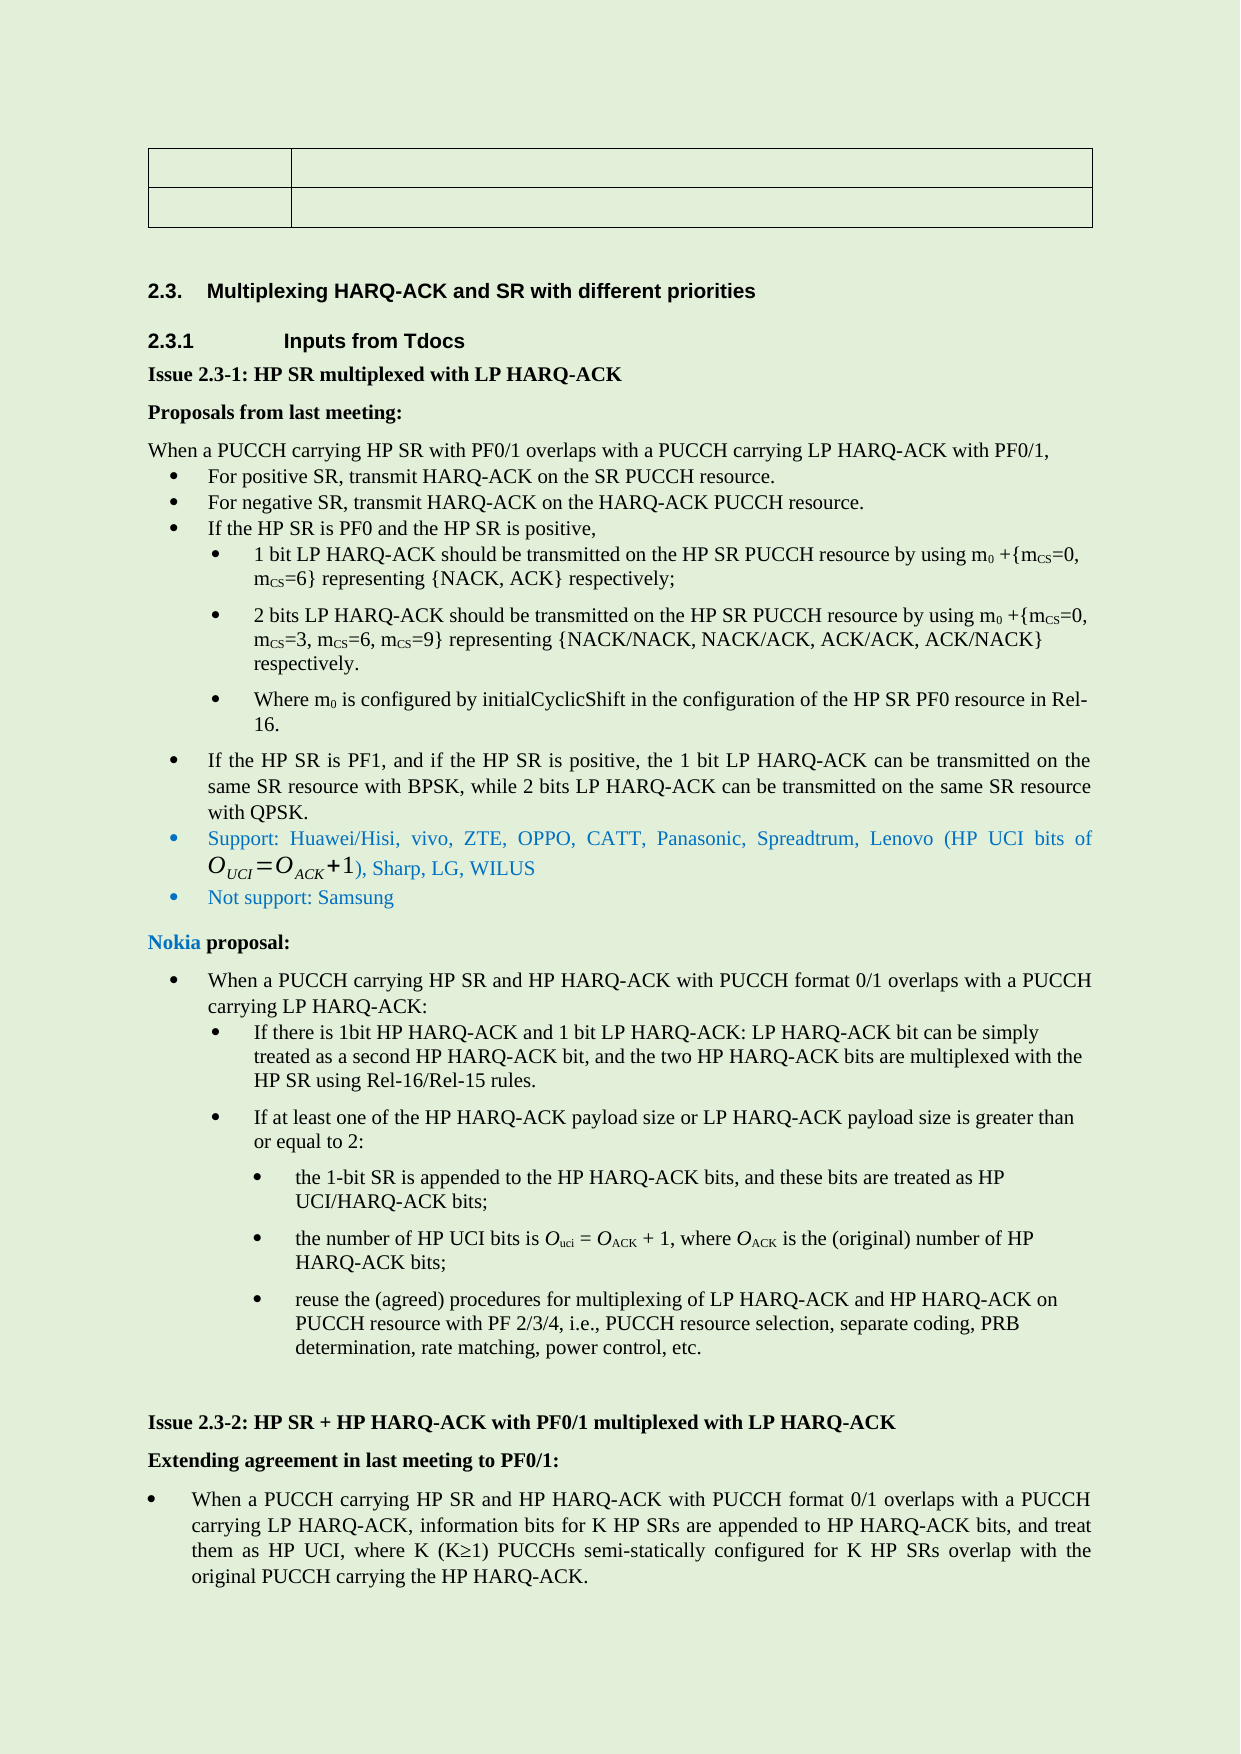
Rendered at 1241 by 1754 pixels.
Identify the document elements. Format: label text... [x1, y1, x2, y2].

table_cell [292, 188, 1092, 227]
text Extending agreement in last meeting to PF0/1: [148, 1448, 1093, 1472]
list If at least one of the HP HARQ-ACK payload size or LP HARQ-ACK payload size is greater than or equal to 2: [212, 1105, 1093, 1153]
list For negative SR, transmit HARQ-ACK on the HARQ-ACK PUCCH resource. [170, 490, 1093, 514]
list Not support: Samsung [170, 885, 1093, 909]
list reuse the (agreed) procedures for multiplexing of LP HARQ-ACK and HP HARQ-ACK on PUCCH resource with PF 2/3/4, i.e., PUCCH resource selection, separate coding, PRB determination, rate matching, power control, etc. [253, 1287, 1093, 1359]
list When a PUCCH carrying HP SR and HP HARQ-ACK with PUCCH format 0/1 overlaps with a PUCCH carrying LP HARQ-ACK: [170, 968, 1093, 1018]
list the number of HP UCI bits is Ouci = OACK + 1, where OACK is the (original) number of HP HARQ-ACK bits; [253, 1226, 1093, 1274]
table_cell [149, 149, 291, 187]
text When a PUCCH carrying HP SR with PF0/1 overlaps with a PUCCH carrying LP HARQ-ACK with PF0/1, [148, 438, 1093, 462]
subtitle Multiplexing HARQ-ACK and SR with different priorities [148, 278, 1093, 302]
list 1 bit LP HARQ-ACK should be transmitted on the HP SR PUCCH resource by using m0 +{mCS=0, mCS=6} representing {NACK, ACK} respectively; [212, 542, 1093, 590]
list Support: Huawei/Hisi, vivo, ZTE, OPPO, CATT, Panasonic, Spreadtrum, Lenovo (HP UCI bits of ), Sharp, LG, WILUS [170, 826, 1093, 883]
list Where m0 is configured by initialCyclicShift in the configuration of the HP SR PF0 resource in Rel-16. [212, 687, 1093, 736]
text Issue 2.3-1: HP SR multiplexed with LP HARQ-ACK [148, 361, 1093, 386]
list the 1-bit SR is appended to the HP HARQ-ACK bits, and these bits are treated as HP UCI/HARQ-ACK bits; [253, 1165, 1093, 1213]
table_cell [149, 188, 291, 227]
text Proposals from last meeting: [148, 400, 1093, 424]
list If the HP SR is PF1, and if the HP SR is positive, the 1 bit LP HARQ-ACK can be transmitted on the same SR resource with BPSK, while 2 bits LP HARQ-ACK can be transmitted on the same SR resource with QPSK. [170, 748, 1093, 824]
list If the HP SR is PF0 and the HP SR is positive, [170, 516, 1093, 540]
table_cell [292, 149, 1092, 187]
text Nokia proposal: [148, 930, 1093, 954]
list 2 bits LP HARQ-ACK should be transmitted on the HP SR PUCCH resource by using m0 +{mCS=0, mCS=3, mCS=6, mCS=9} representing {NACK/NACK, NACK/ACK, ACK/ACK, ACK/NACK} respectively. [212, 603, 1093, 675]
subtitle Inputs from Tdocs [148, 329, 1093, 353]
text Issue 2.3-2: HP SR + HP HARQ-ACK with PF0/1 multiplexed with LP HARQ-ACK [148, 1410, 1093, 1434]
list When a PUCCH carrying HP SR and HP HARQ-ACK with PUCCH format 0/1 overlaps with a PUCCH carrying LP HARQ-ACK, information bits for K HP SRs are appended to HP HARQ-ACK bits, and treat them as HP UCI, where K (K≥1) PUCCHs semi-statically configured for K HP SRs overlap with the original PUCCH carrying the HP HARQ-ACK. [148, 1487, 1093, 1588]
list For positive SR, transmit HARQ-ACK on the SR PUCCH resource. [170, 464, 1093, 488]
list If there is 1bit HP HARQ-ACK and 1 bit LP HARQ-ACK: LP HARQ-ACK bit can be simply treated as a second HP HARQ-ACK bit, and the two HP HARQ-ACK bits are multiplexed with the HP SR using Rel-16/Rel-15 rules. [212, 1020, 1093, 1092]
